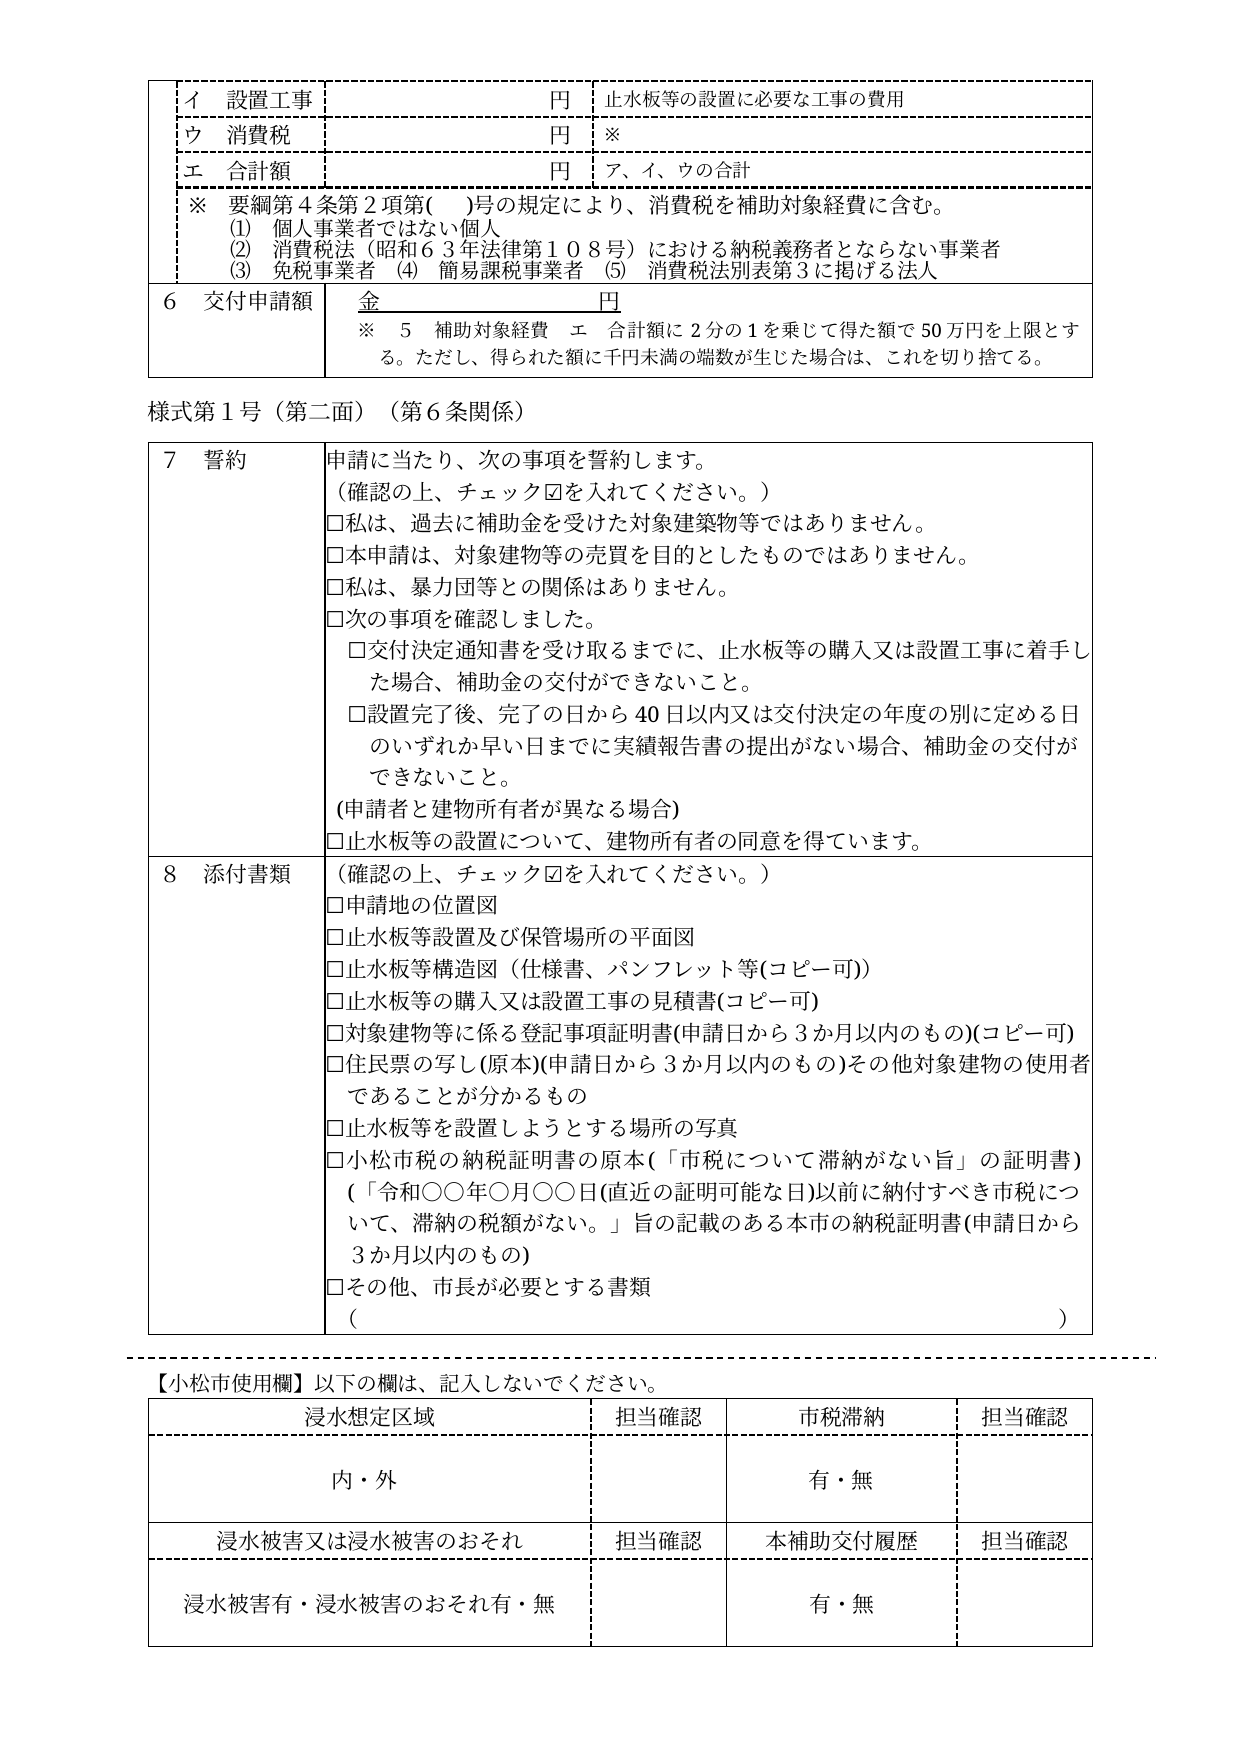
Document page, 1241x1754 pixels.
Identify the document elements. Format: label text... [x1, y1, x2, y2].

table_cell 金 円 ※ ５ 補助対象経費 エ 合計額に2分の1を乗じて得た額で50万円を上限とする。ただし、得られた額に千円未満の端数が生じた場合は、これを切り捨てる。 [326, 284, 1092, 377]
table_cell [591, 1434, 726, 1522]
table_cell ※ [593, 116, 1092, 151]
table_cell 有・無 [727, 1434, 957, 1522]
table_cell [957, 1558, 1092, 1646]
table_cell ウ 消費税 [177, 116, 325, 151]
table_cell （確認の上、チェック☑を入れてください。） 申請地の位置図 止水板等設置及び保管場所の平面図 止水板等構造図（仕様書、パンフレット等(コピー可)） 止水板等の購入又は設置工事の見積書(コピー可) 対象建物等に係る登記事項証明書(申請日から３か月以内のもの)(コピー可) 住民票の写し(原本)(申請日から３か月以内のもの)その他対象建物の使用者であることが分かるもの 止水板等を設置しようとする場所の写真 小松市税の納税証明書の原本(「市税について滞納がない旨」の証明書)(「令和○○年○月○○日(直近の証明可能な日)以前に納付すべき市税について、滞納の税額がない。」旨の記載のある本市の納税証明書(申請日から３か月以内のもの) その他、市長が必要とする書類 （ ） [326, 857, 1092, 1333]
table_cell 本補助交付履歴 [727, 1523, 957, 1557]
table_cell ア、イ、ウの合計 [593, 151, 1092, 186]
table_cell 円 [325, 116, 593, 151]
table_cell [957, 1434, 1092, 1522]
table_cell ※ 要綱第４条第２項第( )号の規定により、消費税を補助対象経費に含む。 ⑴ 個人事業者ではない個人 ⑵ 消費税法（昭和６３年法律第１０８号）における納税義務者とならない事業者 ⑶ 免税事業者 ⑷ 簡易課税事業者 ⑸ 消費税法別表第３に掲げる法人 [177, 186, 1092, 283]
table_cell 担当確認 [957, 1523, 1092, 1557]
table_cell [591, 1558, 726, 1646]
table_cell ６ 交付申請額 [149, 284, 324, 377]
text 【小松市使用欄】以下の欄は、記入しないでください。 [148, 1366, 1001, 1398]
table_cell 円 [325, 151, 593, 186]
table_cell 担当確認 [591, 1523, 726, 1557]
table_cell 有・無 [727, 1558, 957, 1646]
table_header 浸水想定区域 [149, 1399, 591, 1433]
table_cell 浸水被害有・浸水被害のおそれ有・無 [149, 1558, 591, 1646]
table_cell 内・外 [149, 1434, 591, 1522]
table_header 市税滞納 [727, 1399, 957, 1433]
text 様式第１号（第二面）（第６条関係） [148, 378, 1092, 442]
table_header 申請に当たり、次の事項を誓約します。 （確認の上、チェック☑を入れてください。） 私は、過去に補助金を受けた対象建築物等ではありません。 本申請は、対象建物等の売買を目的としたものではありません。 私は、暴力団等との関係はありません。 次の事項を確認しました。 交付決定通知書を受け取るまでに、止水板等の購入又は設置工事に着手した場合、補助金の交付ができないこと。 設置完了後、完了の日から40日以内又は交付決定の年度の別に定める日のいずれか早い日までに実績報告書の提出がない場合、補助金の交付ができないこと。 (申請者と建物所有者が異なる場合) 止水板等の設置について、建物所有者の同意を得ています。 [326, 443, 1092, 856]
table_cell 止水板等の設置に必要な工事の費用 [593, 80, 1092, 116]
table_cell 円 [325, 80, 593, 116]
table_header ７ 誓約 [149, 443, 324, 856]
table_header 担当確認 [957, 1399, 1092, 1433]
table_cell イ 設置工事 [177, 80, 325, 116]
table_cell ８ 添付書類 [149, 857, 324, 1333]
table_cell エ 合計額 [177, 151, 325, 186]
table_header 担当確認 [591, 1399, 726, 1433]
table_cell 浸水被害又は浸水被害のおそれ [149, 1523, 591, 1557]
